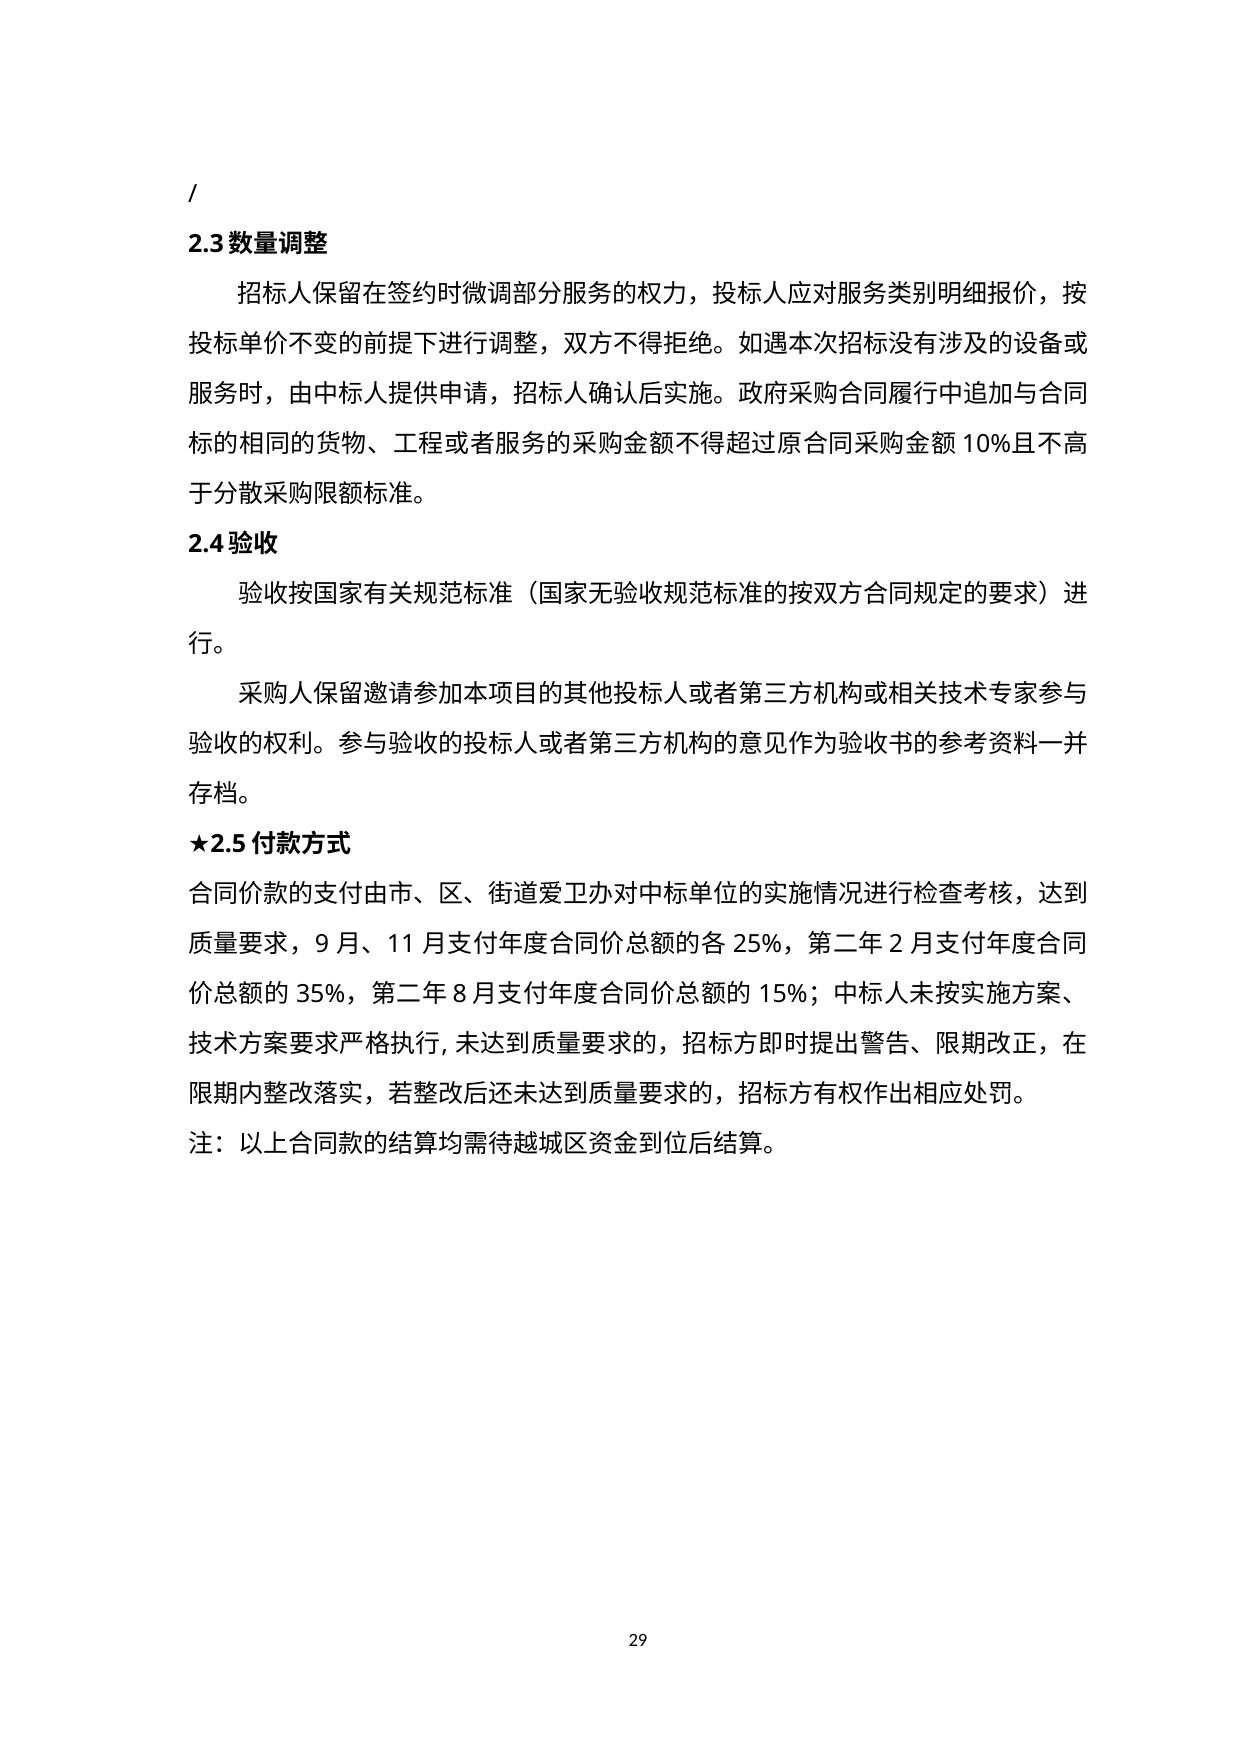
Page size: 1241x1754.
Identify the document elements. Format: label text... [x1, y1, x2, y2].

text ★2.5付款方式 [188, 812, 1088, 862]
text 采购人保留邀请参加本项目的其他投标人或者第三方机构或相关技术专家参与验收的权利。参与验收的投标人或者第三方机构的意见作为验收书的参考资料一并存档。 [188, 662, 1088, 812]
text 2.3数量调整 [188, 212, 1088, 262]
text 注：以上合同款的结算均需待越城区资金到位后结算。 [188, 1112, 1088, 1162]
text 2.4验收 [188, 512, 1088, 562]
text 验收按国家有关规范标准（国家无验收规范标准的按双方合同规定的要求）进行。 [188, 562, 1088, 662]
text 招标人保留在签约时微调部分服务的权力，投标人应对服务类别明细报价，按投标单价不变的前提下进行调整，双方不得拒绝。如遇本次招标没有涉及的设备或服务时，由中标人提供申请，招标人确认后实施。政府采购合同履行中追加与合同标的相同的货物、工程或者服务的采购金额不得超过原合同采购金额10%且不高于分散采购限额标准。 [188, 262, 1088, 512]
text / [188, 162, 1088, 212]
text 合同价款的支付由市、区、街道爱卫办对中标单位的实施情况进行检查考核，达到质量要求，9 月、11 月支付年度合同价总额的各 25%，第二年2 月支付年度合同价总额的 35%，第二年8月支付年度合同价总额的 15%；中标人未按实施方案、技术方案要求严格执行, 未达到质量要求的，招标方即时提出警告、限期改正，在限期内整改落实，若整改后还未达到质量要求的，招标方有权作出相应处罚。 [188, 862, 1088, 1112]
